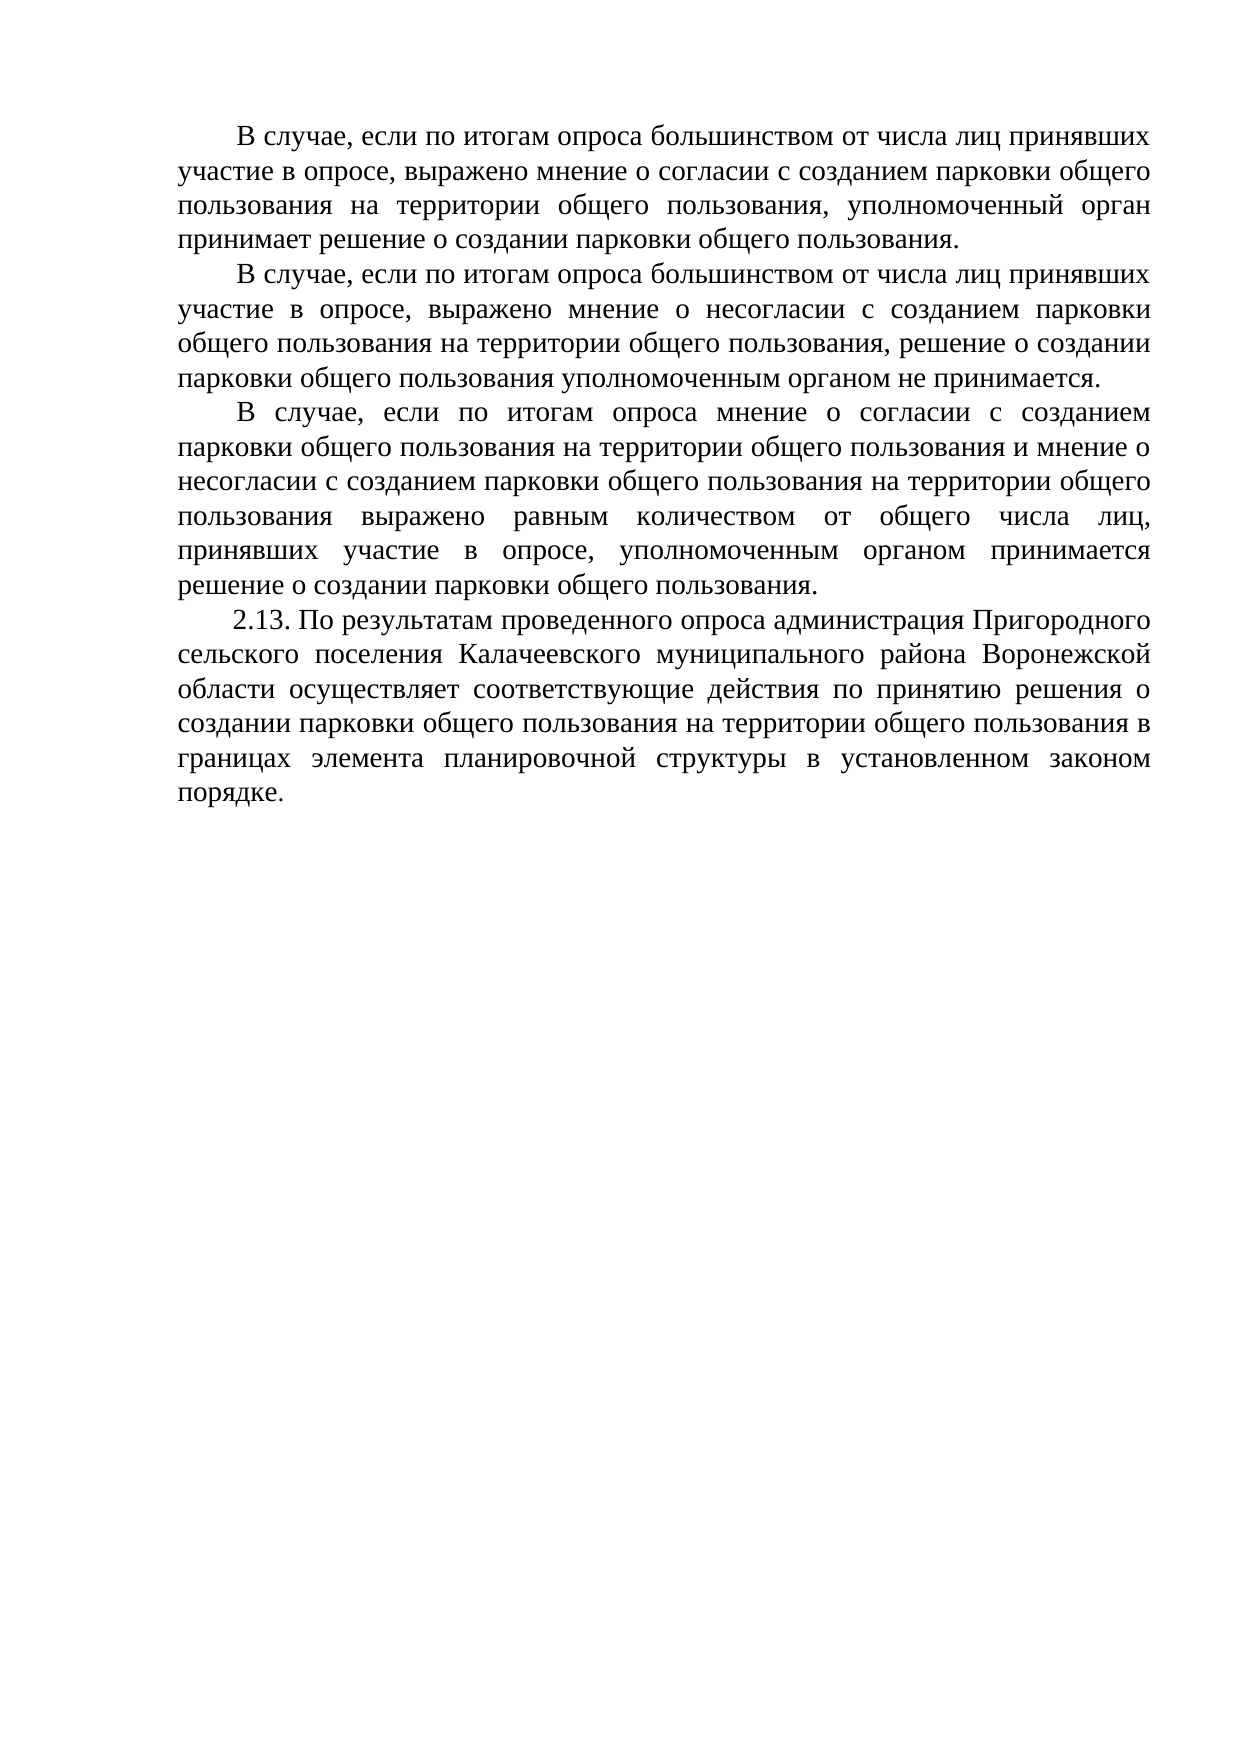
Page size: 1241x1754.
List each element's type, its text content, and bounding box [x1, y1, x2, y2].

text В случае, если по итогам опроса большинством от числа лиц принявших участие в опросе, выражено мнение о несогласии с созданием парковки общего пользования на территории общего пользования, решение о создании парковки общего пользования уполномоченным органом не принимается. [177, 256, 1152, 393]
text В случае, если по итогам опроса мнение о согласии с созданием парковки общего пользования на территории общего пользования и мнение о несогласии с созданием парковки общего пользования на территории общего пользования выражено равным количеством от общего числа лиц, принявших участие в опросе, уполномоченным органом принимается решение о создании парковки общего пользования. [177, 394, 1152, 601]
list По результатам проведенного опроса администрация Пригородного сельского поселения Калачеевского муниципального района Воронежской области осуществляет соответствующие действия по принятию решения о создании парковки общего пользования на территории общего пользования в границах элемента планировочной структуры в установленном законом порядке. [177, 602, 1152, 808]
text В случае, если по итогам опроса большинством от числа лиц принявших участие в опросе, выражено мнение о согласии с созданием парковки общего пользования на территории общего пользования, уполномоченный орган принимает решение о создании парковки общего пользования. [177, 118, 1152, 255]
